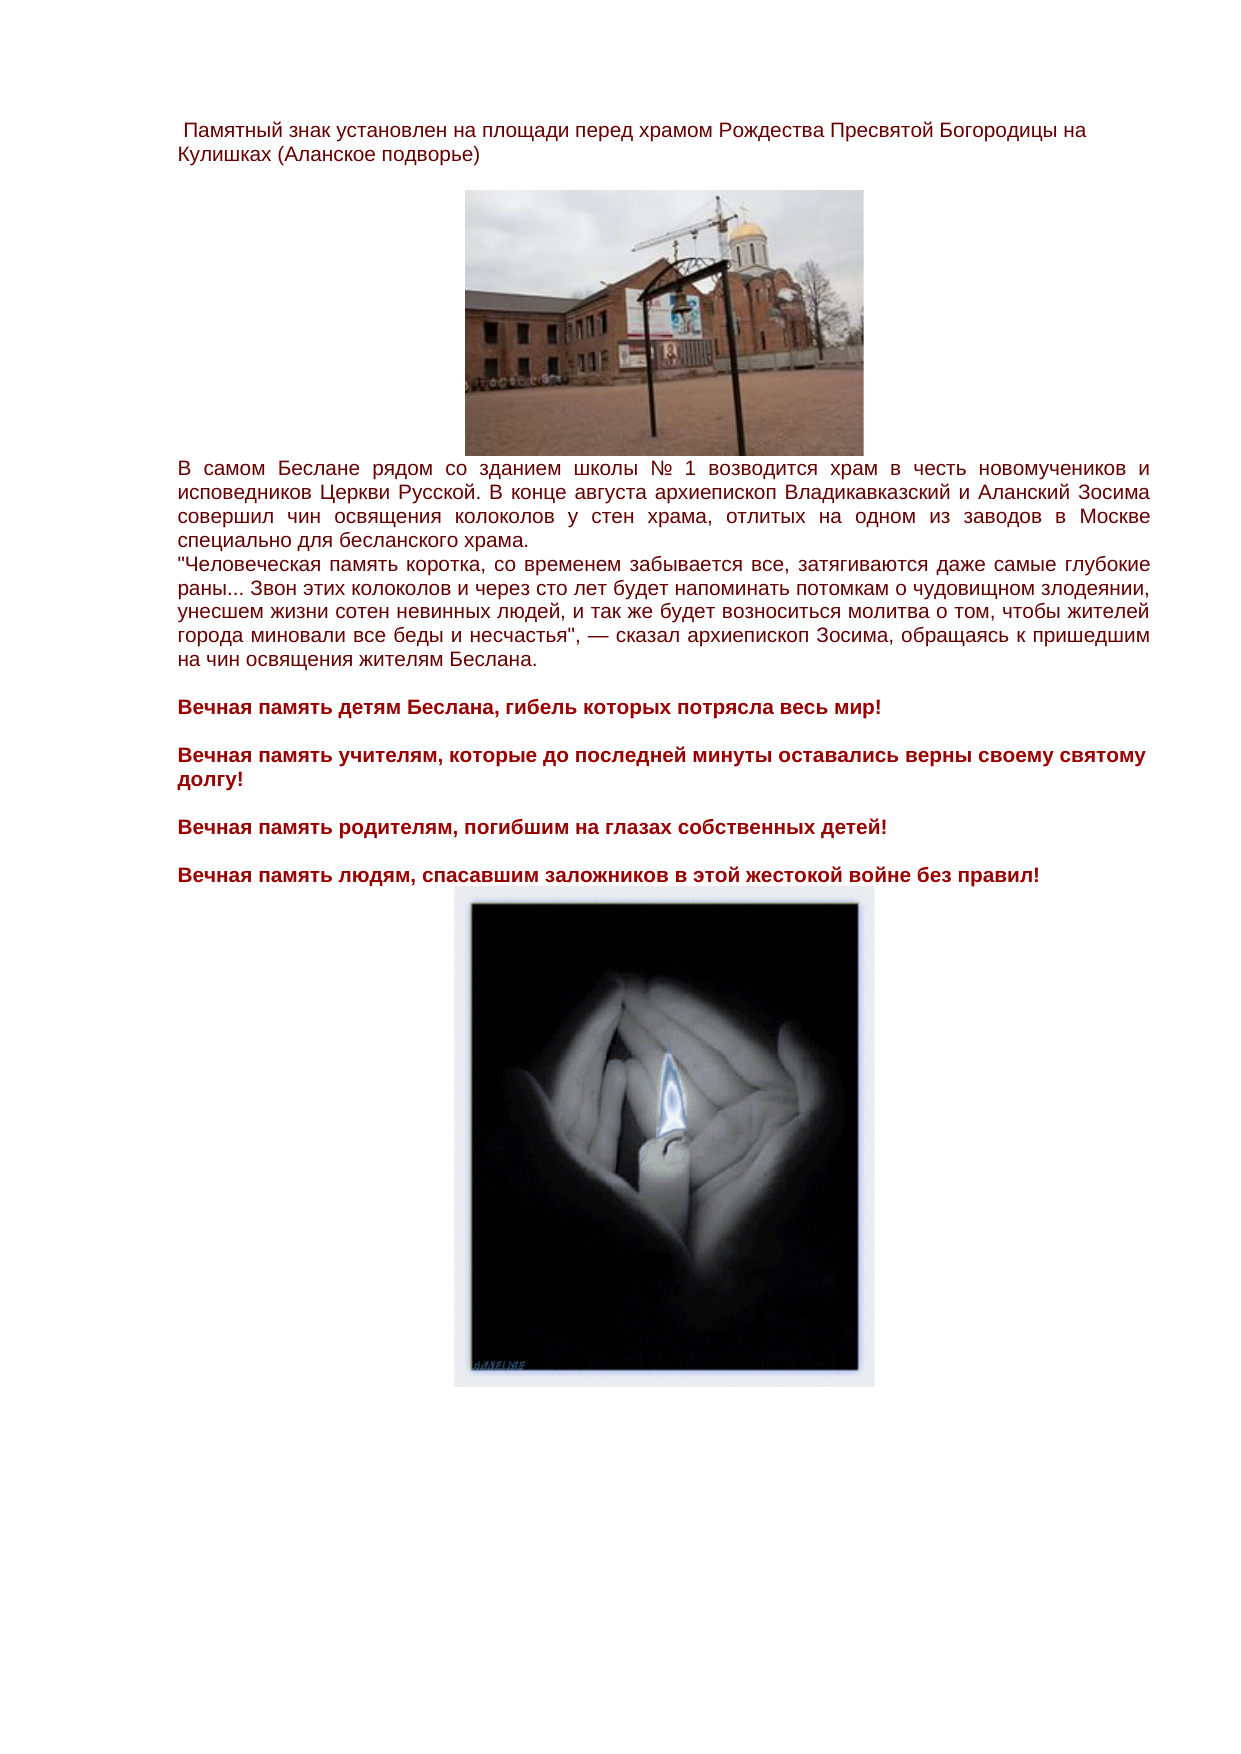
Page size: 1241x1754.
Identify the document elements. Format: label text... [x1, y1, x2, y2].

text В самом Беслане рядом со зданием школы № 1 возводится храм в честь новомучеников и исповедников Церкви Русской. В конце августа архиепископ Владикавказский и Аланский Зосима совершил чин освящения колоколов у стен храма, отлитых на одном из заводов в Москве специально для бесланского храма. [177, 456, 1152, 551]
picture [465, 190, 864, 456]
text Памятный знак установлен на площади перед храмом Рождества Пресвятой Богородицы на Кулишках (Аланское подворье) [177, 118, 1152, 166]
text Вечная память людям, спасавшим заложников в этой жестокой войне без правил! [177, 863, 1152, 887]
picture [454, 886, 875, 1387]
text Вечная память детям Беслана, гибель которых потрясла весь мир! [177, 695, 1152, 719]
text Вечная память родителям, погибшим на глазах собственных детей! [177, 815, 1152, 839]
text Вечная память учителям, которые до последней минуты оставались верны своему святому долгу! [177, 743, 1152, 791]
text "Человеческая память коротка, со временем забывается все, затягиваются даже самые глубокие раны... Звон этих колоколов и через сто лет будет напоминать потомкам о чудовищном злодеянии, унесшем жизни сотен невинных людей, и так же будет возноситься молитва о том, чтобы жителей города миновали все беды и несчастья", — сказал архиепископ Зосима, обращаясь к пришедшим на чин освящения жителям Беслана. [177, 551, 1152, 671]
